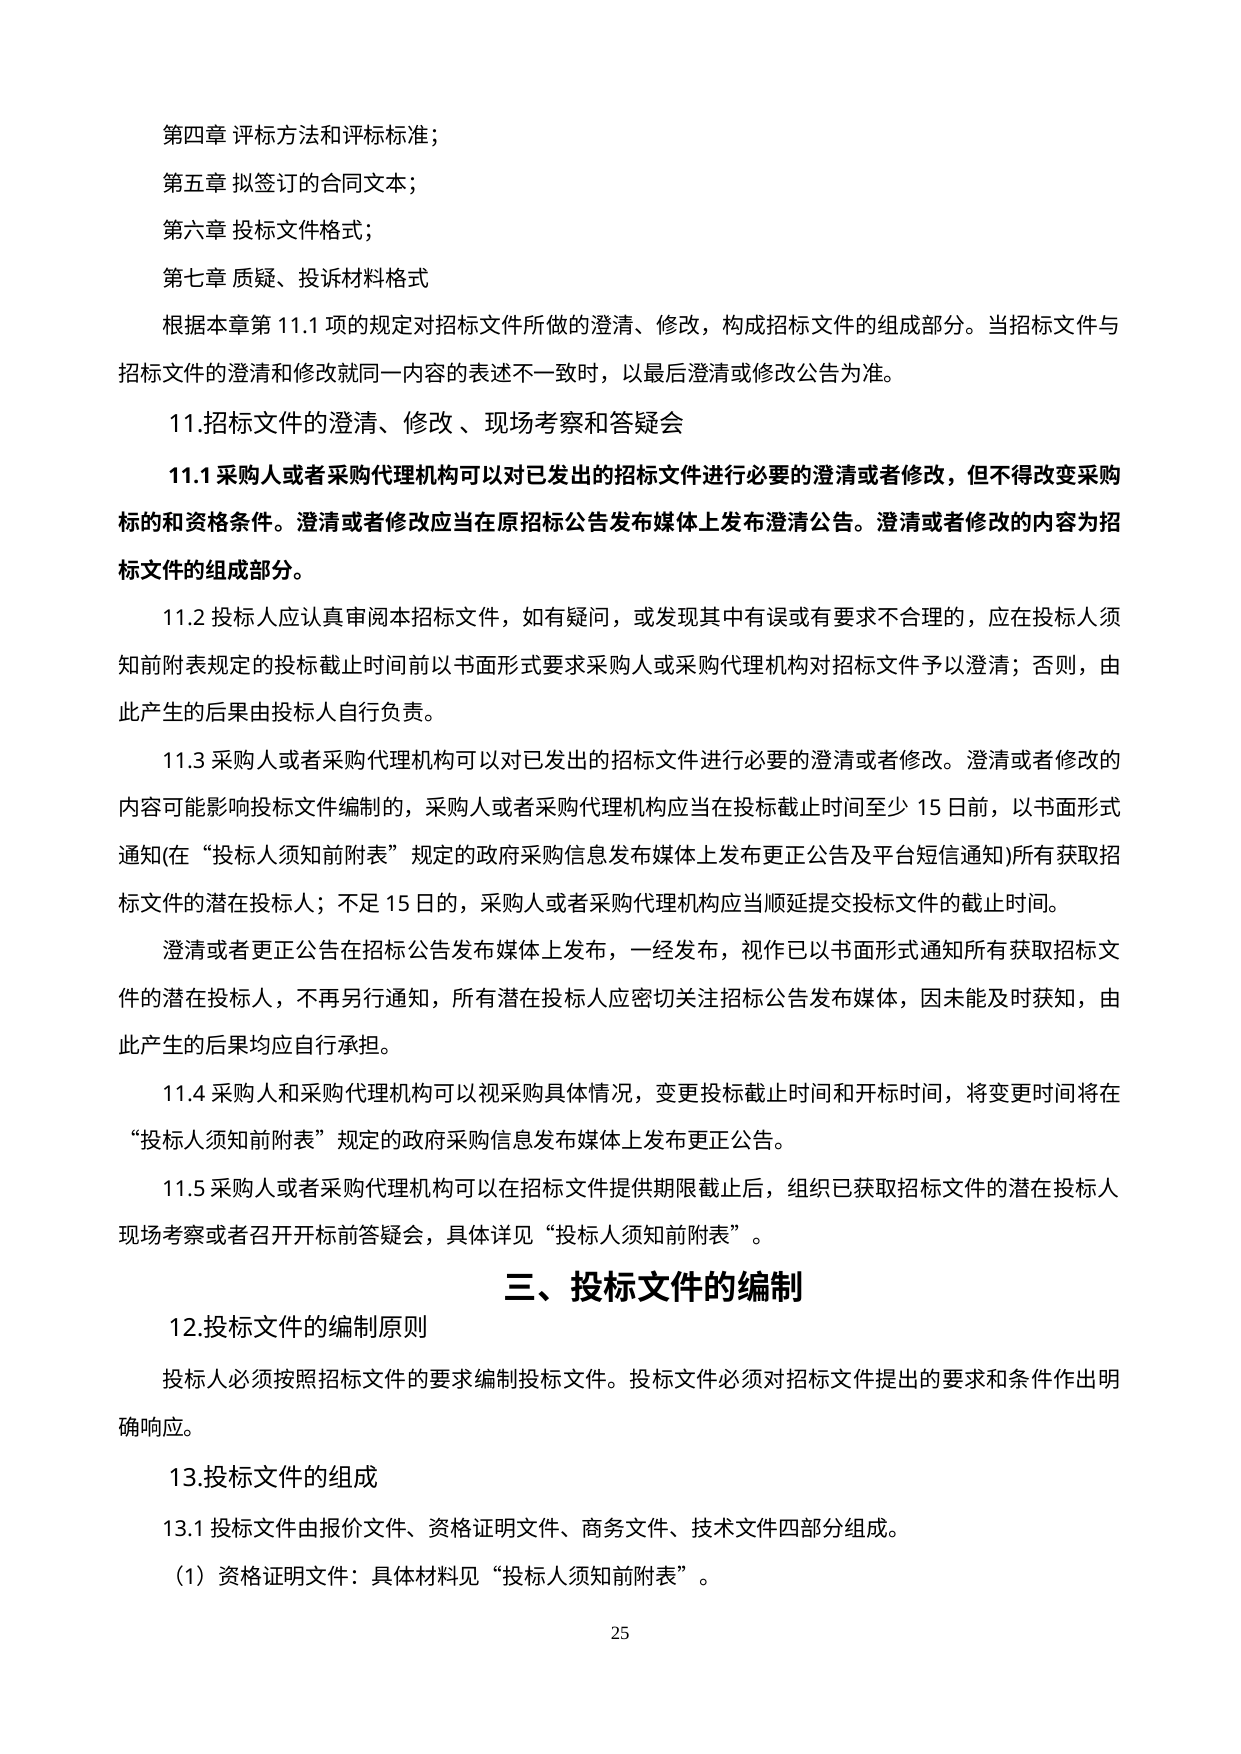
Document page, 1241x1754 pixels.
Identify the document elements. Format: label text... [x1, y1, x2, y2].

text 11.4 采购人和采购代理机构可以视采购具体情况，变更投标截止时间和开标时间，将变更时间将在“投标人须知前附表”规定的政府采购信息发布媒体上发布更正公告。 [118, 1076, 1122, 1155]
text 12.投标文件的编制原则 [118, 1308, 1122, 1344]
text （1）资格证明文件：具体材料见“投标人须知前附表”。 [118, 1559, 1122, 1591]
text 11.1采购人或者采购代理机构可以对已发出的招标文件进行必要的澄清或者修改，但不得改变采购标的和资格条件。澄清或者修改应当在原招标公告发布媒体上发布澄清公告。澄清或者修改的内容为招标文件的组成部分。 [118, 458, 1122, 584]
text 11.3 采购人或者采购代理机构可以对已发出的招标文件进行必要的澄清或者修改。澄清或者修改的内容可能影响投标文件编制的，采购人或者采购代理机构应当在投标截止时间至少15日前，以书面形式通知(在“投标人须知前附表”规定的政府采购信息发布媒体上发布更正公告及平台短信通知)所有获取招标文件的潜在投标人；不足15日的，采购人或者采购代理机构应当顺延提交投标文件的截止时间。 [118, 743, 1122, 917]
subtitle 三、投标文件的编制 [118, 1266, 1122, 1308]
text 13.投标文件的组成 [118, 1457, 1122, 1493]
text 根据本章第11.1项的规定对招标文件所做的澄清、修改，构成招标文件的组成部分。当招标文件与招标文件的澄清和修改就同一内容的表述不一致时，以最后澄清或修改公告为准。 [118, 308, 1122, 387]
text 投标人必须按照招标文件的要求编制投标文件。投标文件必须对招标文件提出的要求和条件作出明确响应。 [118, 1362, 1122, 1441]
text 13.1投标文件由报价文件、资格证明文件、商务文件、技术文件四部分组成。 [118, 1511, 1122, 1543]
text 11.2 投标人应认真审阅本招标文件，如有疑问，或发现其中有误或有要求不合理的，应在投标人须知前附表规定的投标截止时间前以书面形式要求采购人或采购代理机构对招标文件予以澄清；否则，由此产生的后果由投标人自行负责。 [118, 600, 1122, 727]
text 第五章 拟签订的合同文本； [118, 166, 1122, 197]
text 第七章 质疑、投诉材料格式 [118, 261, 1122, 292]
text 澄清或者更正公告在招标公告发布媒体上发布，一经发布，视作已以书面形式通知所有获取招标文件的潜在投标人，不再另行通知，所有潜在投标人应密切关注招标公告发布媒体，因未能及时获知，由此产生的后果均应自行承担。 [118, 933, 1122, 1060]
text 第四章 评标方法和评标标准； [118, 118, 1122, 150]
text 第六章 投标文件格式； [118, 213, 1122, 245]
text 11.招标文件的澄清、修改 、现场考察和答疑会 [118, 403, 1122, 439]
text 11.5采购人或者采购代理机构可以在招标文件提供期限截止后，组织已获取招标文件的潜在投标人现场考察或者召开开标前答疑会，具体详见“投标人须知前附表”。 [118, 1171, 1122, 1250]
